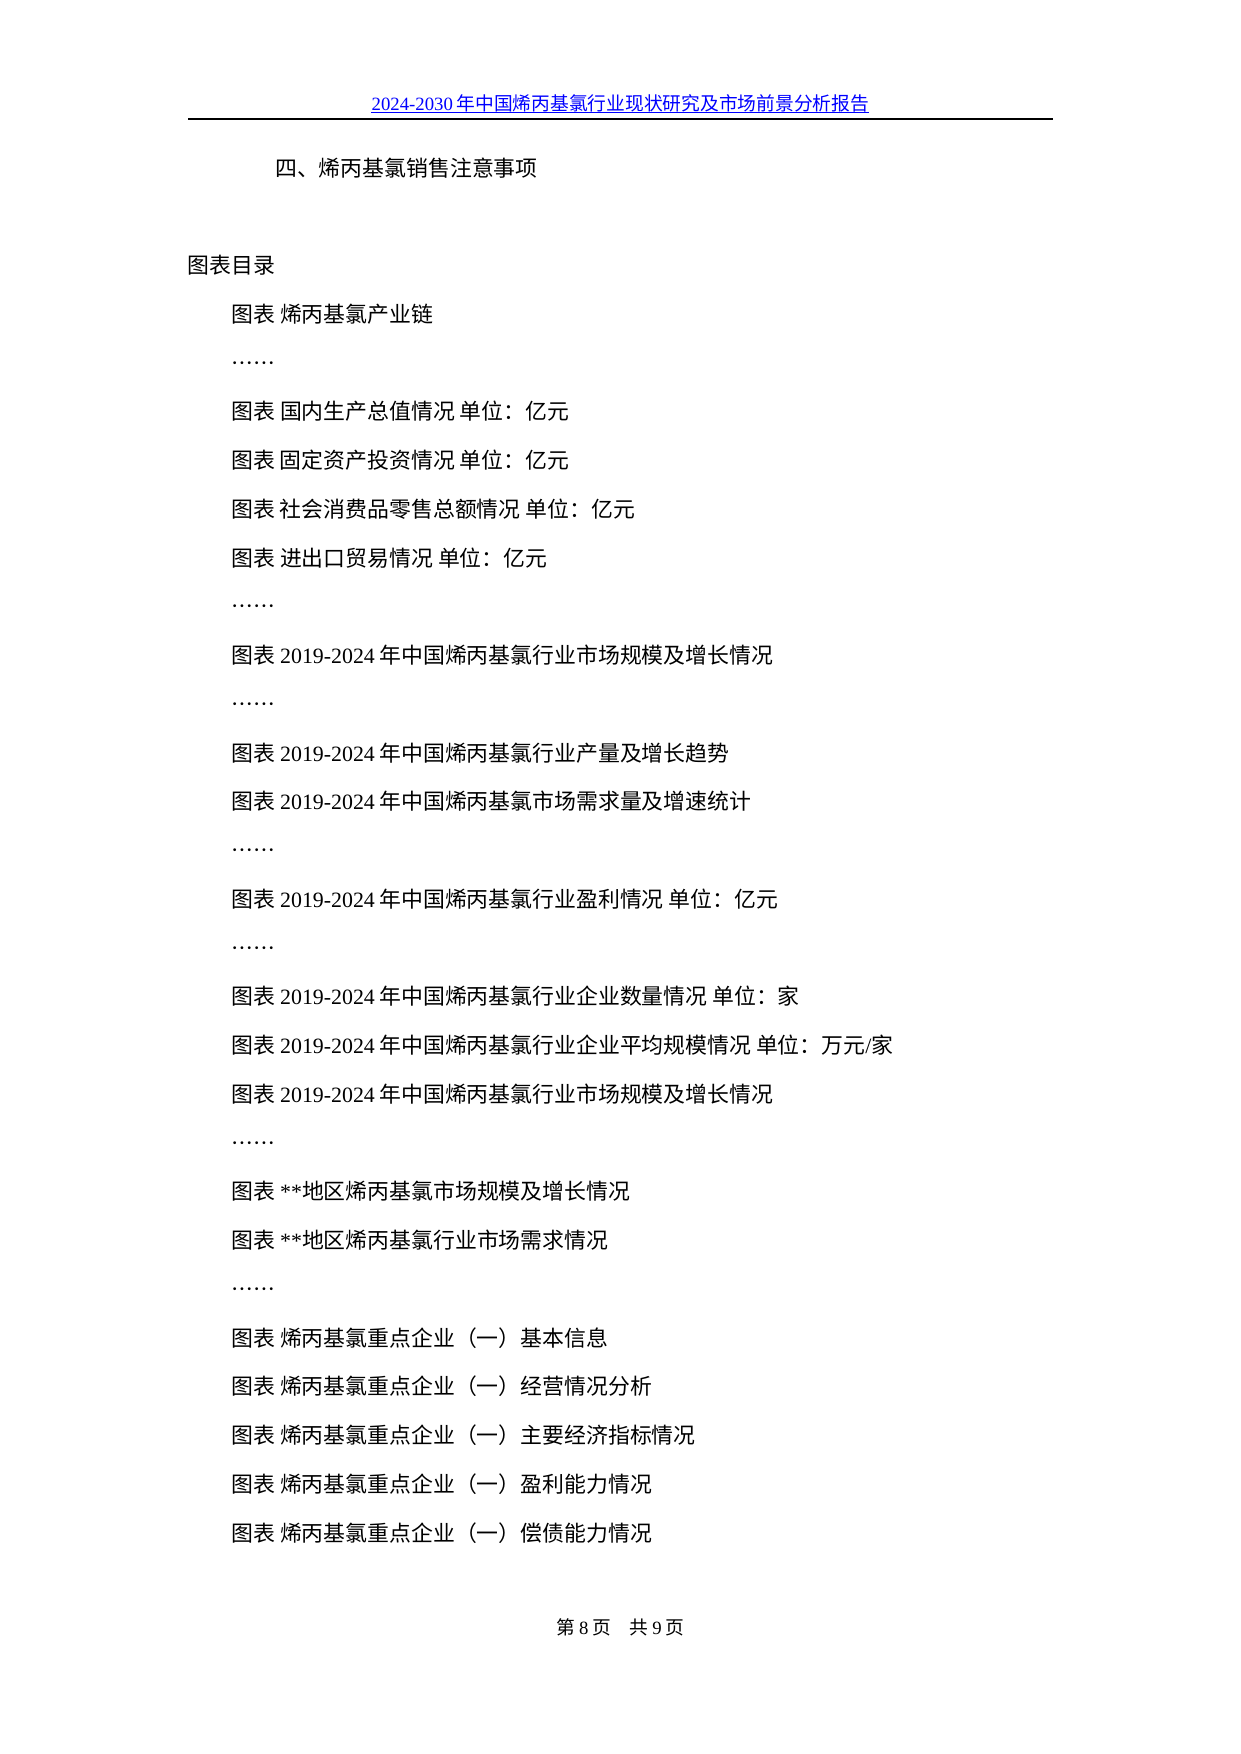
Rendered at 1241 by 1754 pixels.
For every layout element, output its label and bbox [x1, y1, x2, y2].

text [187, 150, 1053, 1548]
